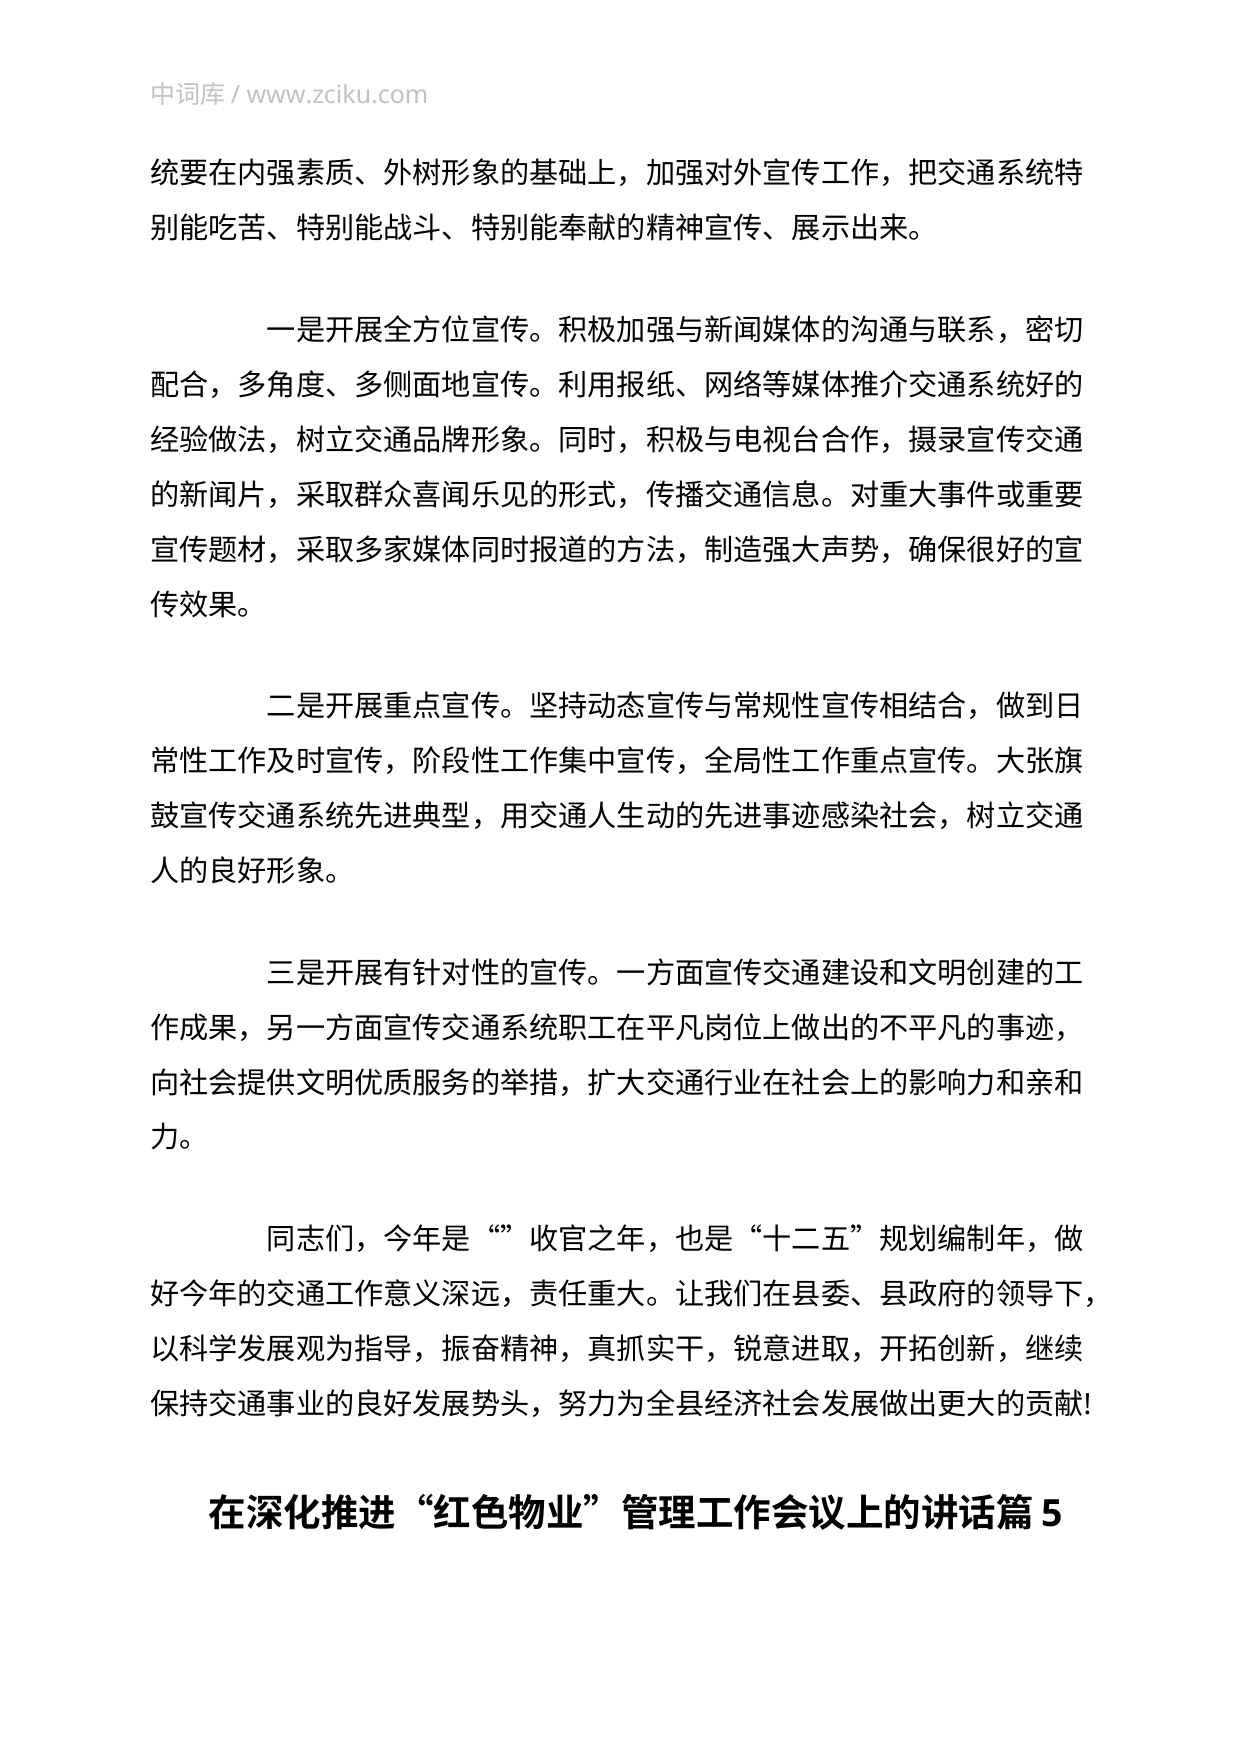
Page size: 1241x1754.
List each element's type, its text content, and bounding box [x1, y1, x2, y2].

text 同志们，今年是“”收官之年，也是“十二五”规划编制年，做好今年的交通工作意义深远，责任重大。让我们在县委、县政府的领导下，以科学发展观为指导，振奋精神，真抓实干，锐意进取，开拓创新，继续保持交通事业的良好发展势头，努力为全县经济社会发展做出更大的贡献! [150, 1216, 1090, 1423]
text 三是开展有针对性的宣传。一方面宣传交通建设和文明创建的工作成果，另一方面宣传交通系统职工在平凡岗位上做出的不平凡的事迹，向社会提供文明优质服务的举措，扩大交通行业在社会上的影响力和亲和力。 [150, 949, 1090, 1156]
text 在深化推进“红色物业”管理工作会议上的讲话篇5 [150, 1482, 1090, 1537]
text 一是开展全方位宣传。积极加强与新闻媒体的沟通与联系，密切配合，多角度、多侧面地宣传。利用报纸、网络等媒体推介交通系统好的经验做法，树立交通品牌形象。同时，积极与电视台合作，摄录宣传交通的新闻片，采取群众喜闻乐见的形式，传播交通信息。对重大事件或重要宣传题材，采取多家媒体同时报道的方法，制造强大声势，确保很好的宣传效果。 [150, 307, 1090, 623]
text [150, 150, 1090, 247]
text 二是开展重点宣传。坚持动态宣传与常规性宣传相结合，做到日常性工作及时宣传，阶段性工作集中宣传，全局性工作重点宣传。大张旗鼓宣传交通系统先进典型，用交通人生动的先进事迹感染社会，树立交通人的良好形象。 [150, 683, 1090, 890]
